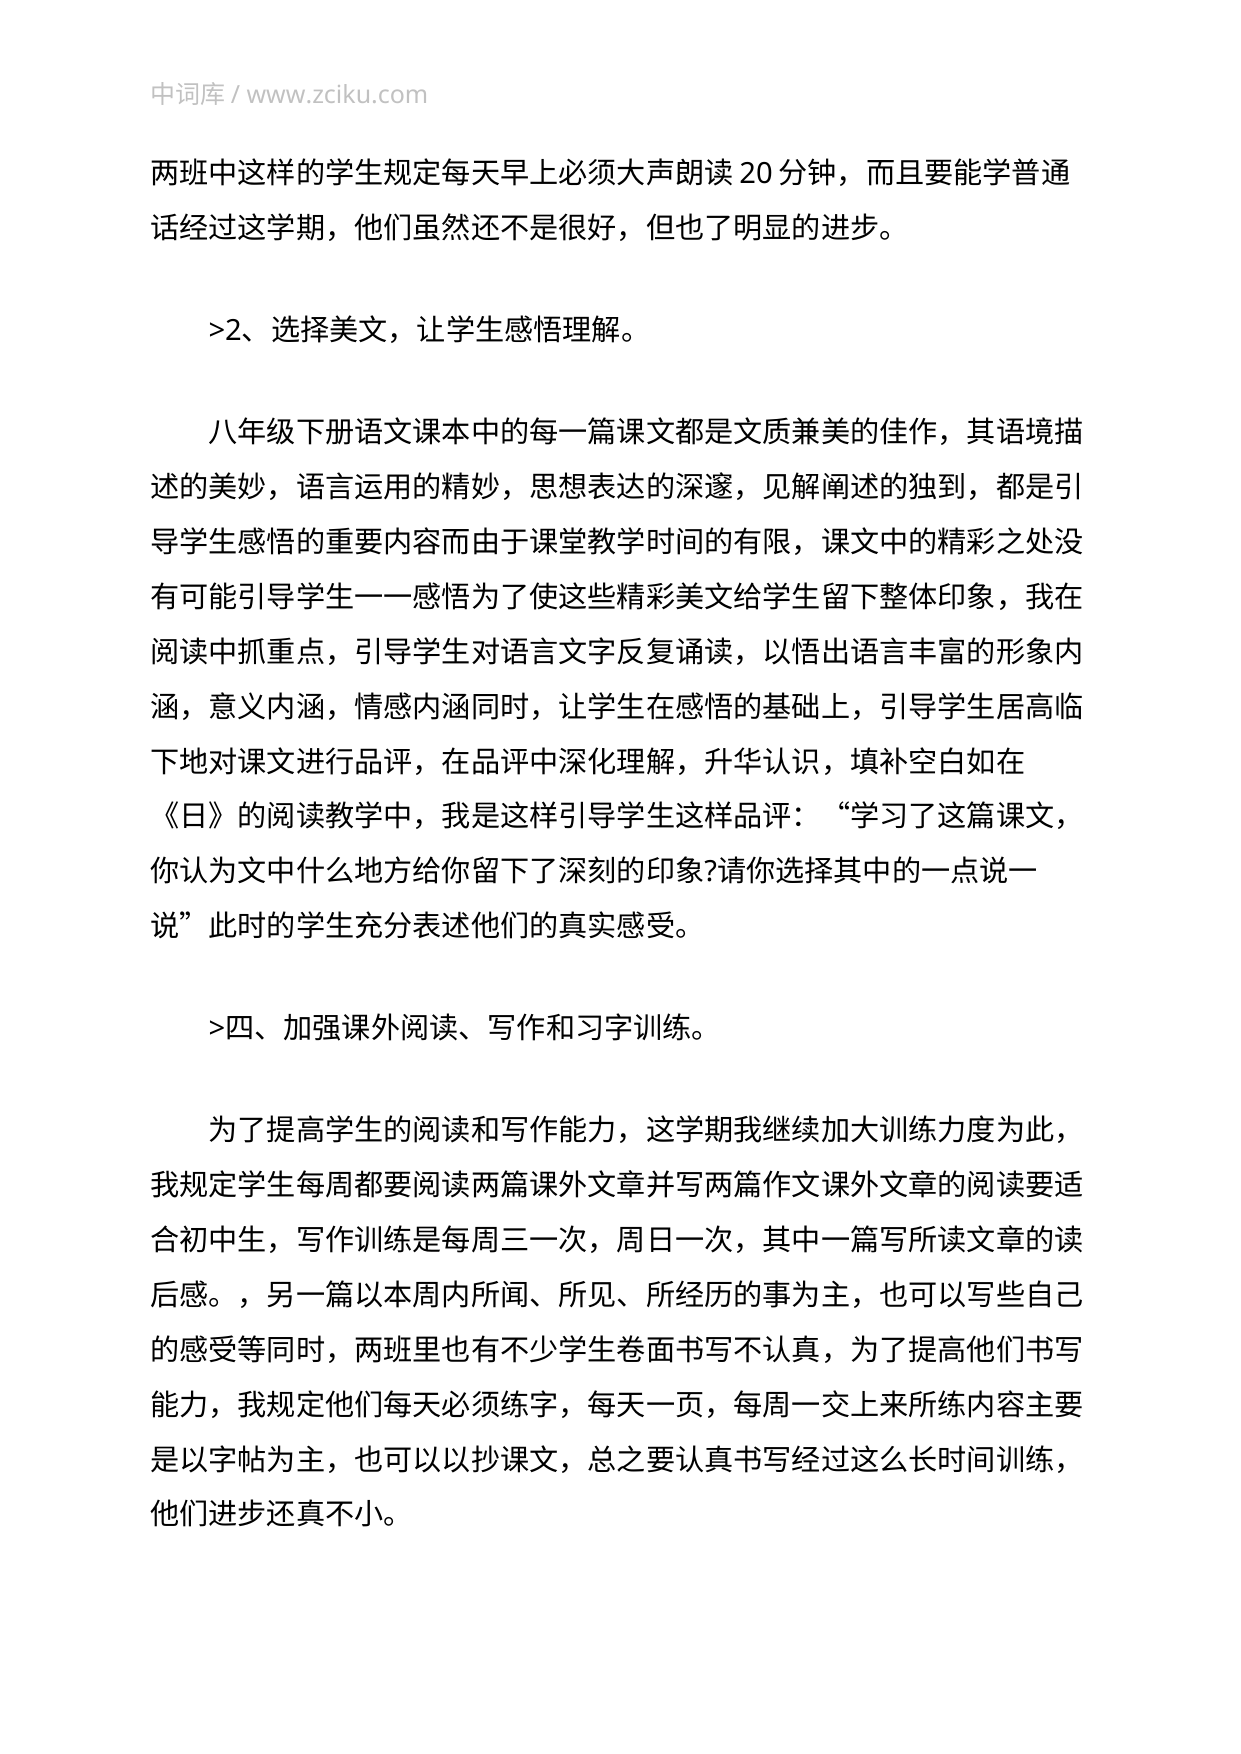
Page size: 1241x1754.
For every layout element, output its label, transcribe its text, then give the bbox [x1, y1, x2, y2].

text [150, 150, 1090, 247]
text 八年级下册语文课本中的每一篇课文都是文质兼美的佳作，其语境描述的美妙，语言运用的精妙，思想表达的深邃，见解阐述的独到，都是引导学生感悟的重要内容而由于课堂教学时间的有限，课文中的精彩之处没有可能引导学生一一感悟为了使这些精彩美文给学生留下整体印象，我在阅读中抓重点，引导学生对语言文字反复诵读，以悟出语言丰富的形象内涵，意义内涵，情感内涵同时，让学生在感悟的基础上，引导学生居高临下地对课文进行品评，在品评中深化理解，升华认识，填补空白如在《日》的阅读教学中，我是这样引导学生这样品评：“学习了这篇课文，你认为文中什么地方给你留下了深刻的印象?请你选择其中的一点说一说”此时的学生充分表述他们的真实感受。 [150, 409, 1090, 945]
text >四、加强课外阅读、写作和习字训练。 [150, 1005, 1090, 1047]
text >2、选择美文，让学生感悟理解。 [150, 307, 1090, 349]
text 为了提高学生的阅读和写作能力，这学期我继续加大训练力度为此，我规定学生每周都要阅读两篇课外文章并写两篇作文课外文章的阅读要适合初中生，写作训练是每周三一次，周日一次，其中一篇写所读文章的读后感。，另一篇以本周内所闻、所见、所经历的事为主，也可以写些自己的感受等同时，两班里也有不少学生卷面书写不认真，为了提高他们书写能力，我规定他们每天必须练字，每天一页，每周一交上来所练内容主要是以字帖为主，也可以以抄课文，总之要认真书写经过这么长时间训练，他们进步还真不小。 [150, 1107, 1090, 1533]
